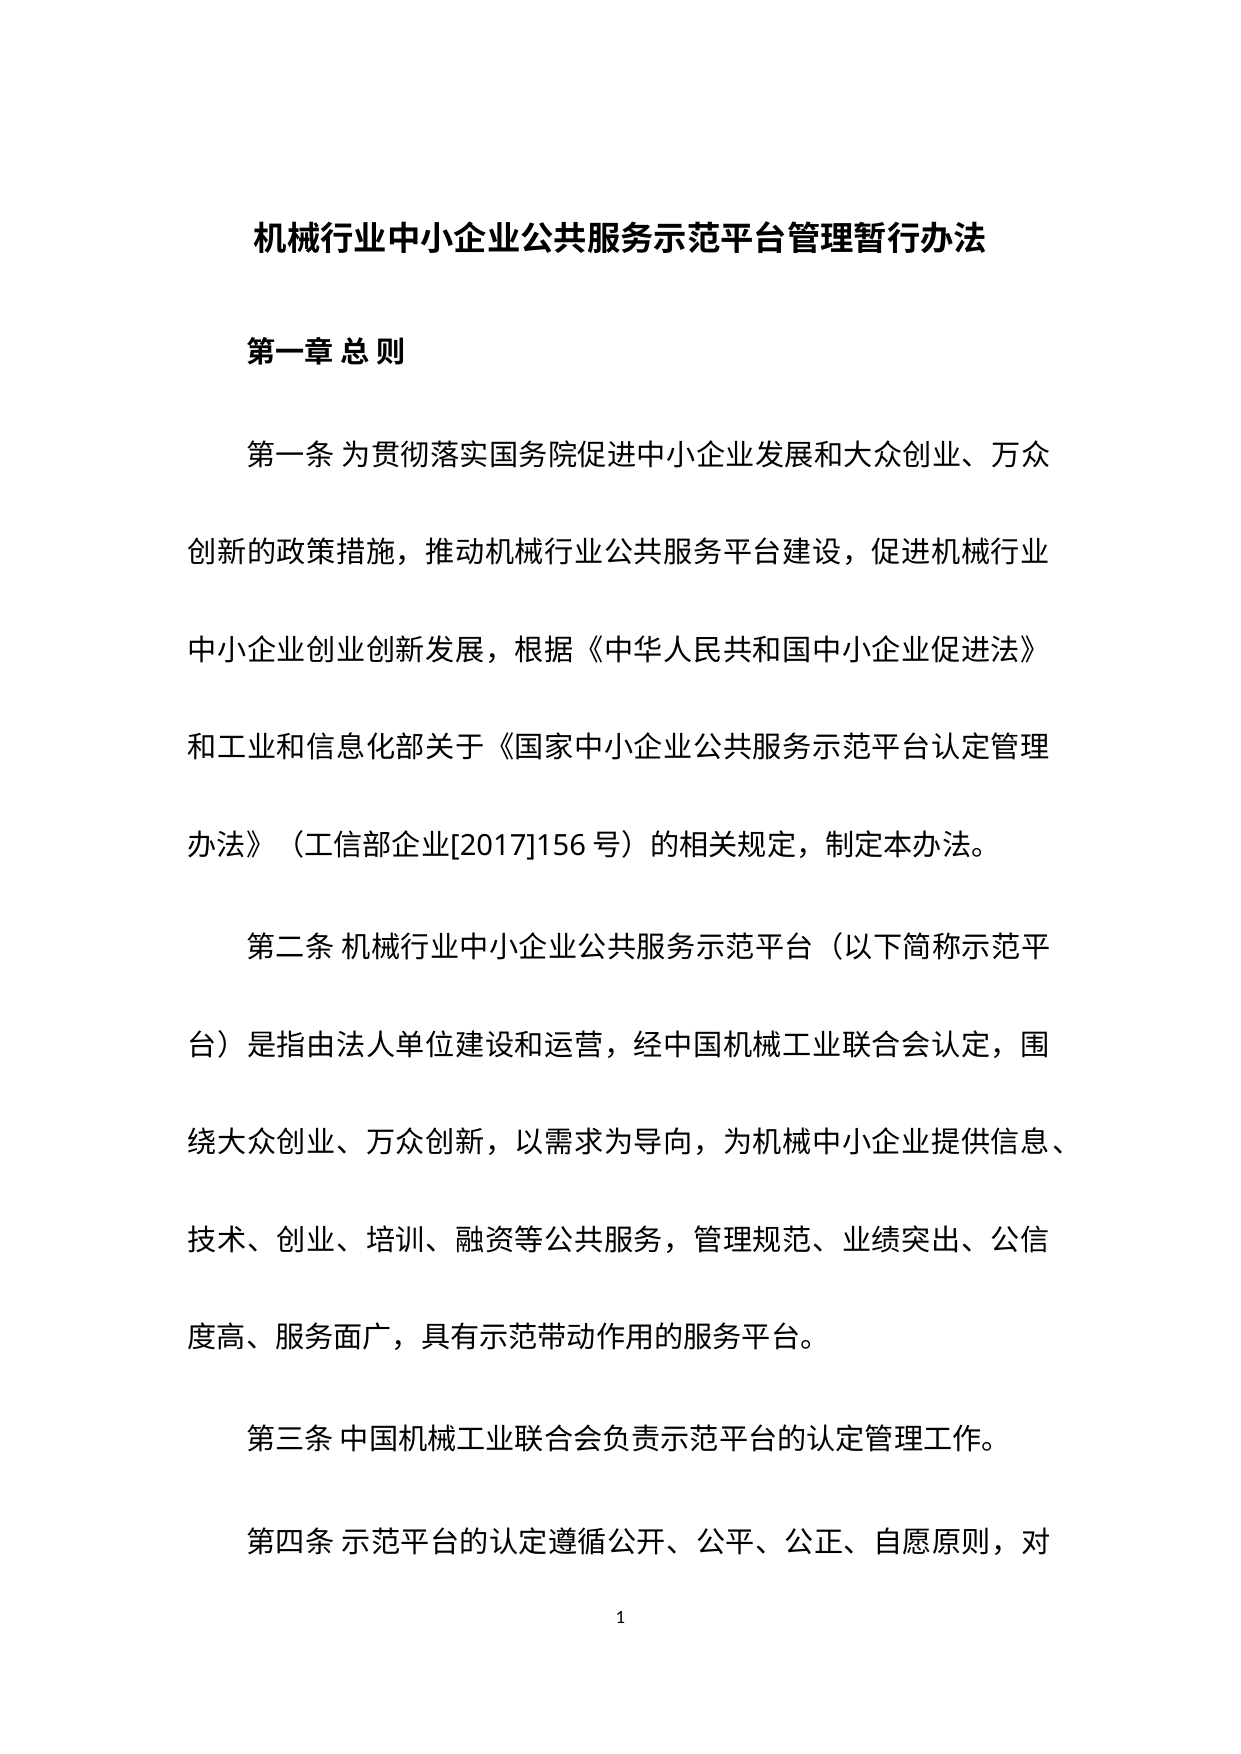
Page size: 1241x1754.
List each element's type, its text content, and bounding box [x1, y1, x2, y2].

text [187, 1507, 1053, 1572]
text 第一章 总 则 [187, 317, 1053, 382]
text 第三条 中国机械工业联合会负责示范平台的认定管理工作。 [187, 1404, 1053, 1469]
text 第二条 机械行业中小企业公共服务示范平台（以下简称示范平台）是指由法人单位建设和运营，经中国机械工业联合会认定，围绕大众创业、万众创新，以需求为导向，为机械中小企业提供信息、技术、创业、培训、融资等公共服务，管理规范、业绩突出、公信度高、服务面广，具有示范带动作用的服务平台。 [187, 912, 1053, 1367]
text 第一条 为贯彻落实国务院促进中小企业发展和大众创业、万众创新的政策措施，推动机械行业公共服务平台建设，促进机械行业中小企业创业创新发展，根据《中华人民共和国中小企业促进法》和工业和信息化部关于《国家中小企业公共服务示范平台认定管理办法》（工信部企业[2017]156号）的相关规定，制定本办法。 [187, 420, 1053, 875]
text 机械行业中小企业公共服务示范平台管理暂行办法 [187, 204, 1053, 269]
